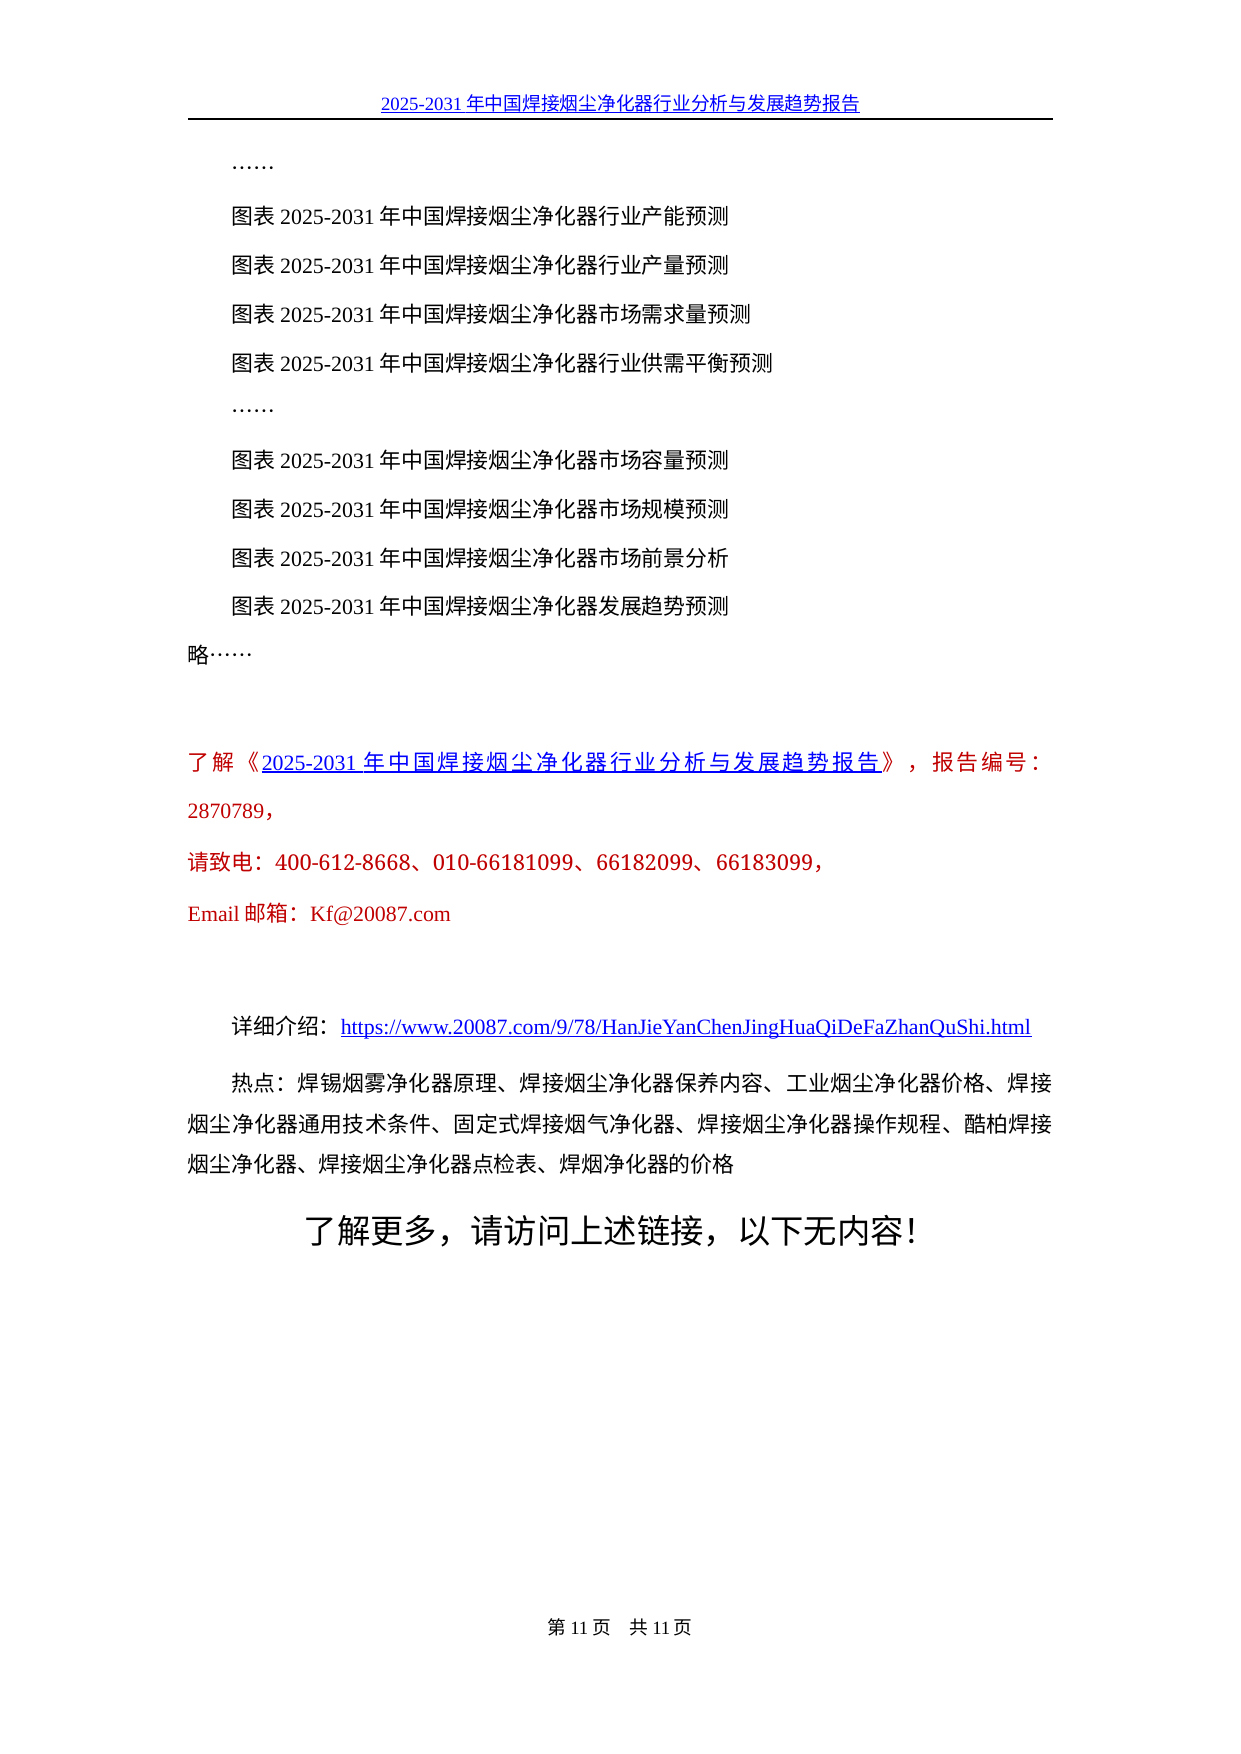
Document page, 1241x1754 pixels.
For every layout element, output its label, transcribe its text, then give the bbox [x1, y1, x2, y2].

text 详细介绍：https://www.20087.com/9/78/HanJieYanChenJingHuaQiDeFaZhanQuShi.html [187, 1009, 1053, 1041]
text 热点：焊锡烟雾净化器原理、焊接烟尘净化器保养内容、工业烟尘净化器价格、焊接烟尘净化器通用技术条件、固定式焊接烟气净化器、焊接烟尘净化器操作规程、酷柏焊接烟尘净化器、焊接烟尘净化器点检表、焊烟净化器的价格 [187, 1066, 1053, 1179]
text 请致电：400-612-8668、010-66181099、66182099、66183099， [187, 844, 1053, 877]
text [187, 150, 1053, 670]
text 了解《2025-2031年中国焊接烟尘净化器行业分析与发展趋势报告》，报告编号：2870789， [187, 744, 1053, 825]
text Email邮箱：Kf@20087.com [187, 896, 1053, 928]
title 了解更多，请访问上述链接，以下无内容！ [187, 1197, 1053, 1262]
